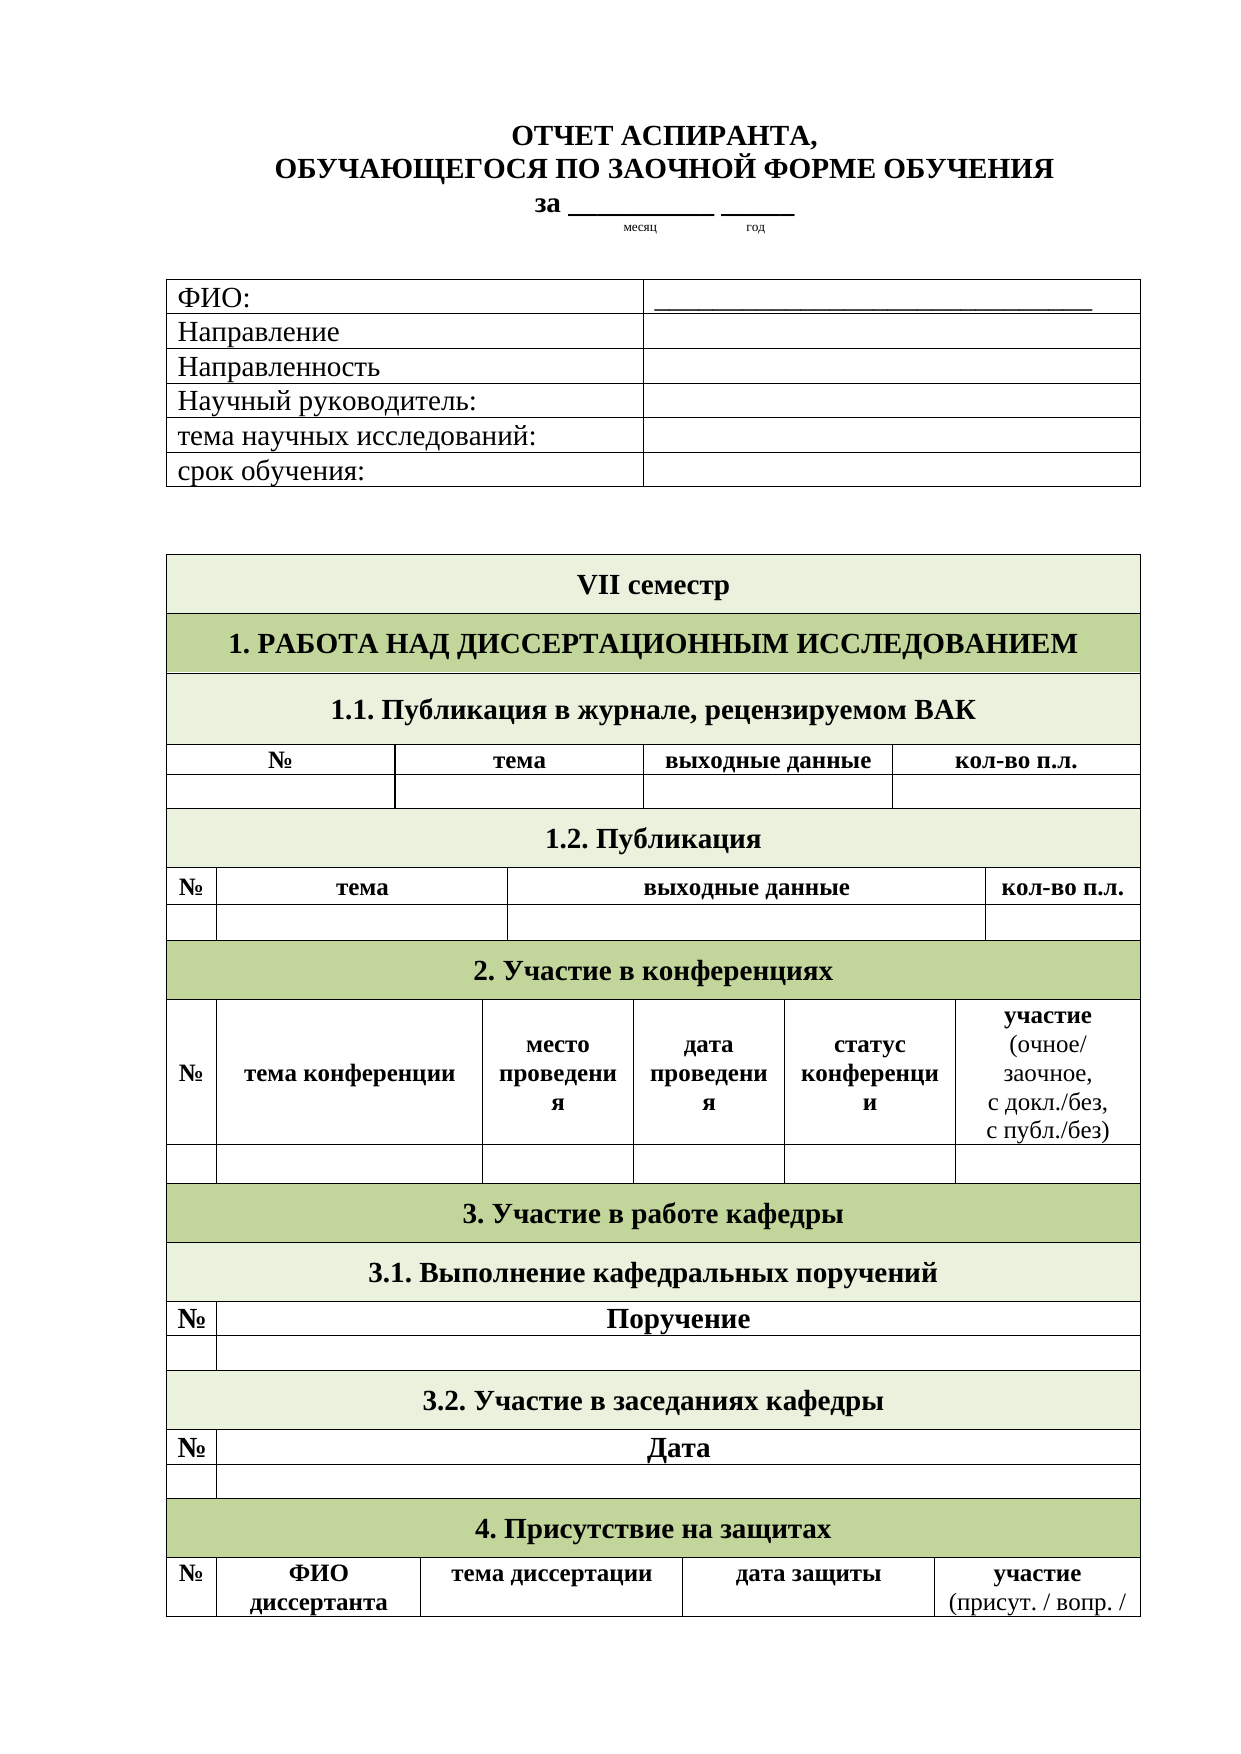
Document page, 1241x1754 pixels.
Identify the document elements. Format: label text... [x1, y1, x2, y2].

text за __________ _____ [177, 185, 1152, 219]
table_cell выходные данные [508, 868, 985, 904]
table_cell [217, 905, 507, 940]
table_cell дата проведения [634, 1000, 784, 1144]
table_cell 1.1. Публикация в журнале, рецензируемом ВАК [167, 674, 1140, 744]
table_cell [644, 384, 1140, 417]
table_cell № [167, 1558, 216, 1616]
table_cell Дата [217, 1430, 1140, 1463]
table_cell 4. Присутствие на защитах [167, 1499, 1140, 1557]
table_cell [644, 314, 1140, 348]
table_cell кол-во п.л. [893, 745, 1140, 773]
table_cell [217, 1145, 482, 1182]
table_cell 3.2. Участие в заседаниях кафедры [167, 1371, 1140, 1429]
table_cell статус конференции [785, 1000, 955, 1144]
table_cell [167, 1336, 216, 1370]
table_cell тема [217, 868, 507, 904]
table_cell № [167, 1302, 216, 1335]
table_cell [644, 418, 1140, 452]
table_cell ФИО диссертанта [217, 1558, 420, 1616]
table_cell [167, 1465, 216, 1498]
table_cell 2. Участие в конференциях [167, 941, 1140, 999]
table_cell 1. РАБОТА НАД ДИССЕРТАЦИОННЫМ ИССЛЕДОВАНИЕМ [167, 614, 1140, 672]
table_cell выходные данные [644, 745, 892, 773]
table_cell Направление [167, 314, 643, 348]
table_cell 3.1. Выполнение кафедральных поручений [167, 1243, 1140, 1301]
table_cell тема научных исследований: [167, 418, 643, 452]
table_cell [935, 1558, 1140, 1616]
text месяц год [177, 219, 1152, 245]
table_header VII семестр [167, 555, 1140, 613]
text ОТЧЕТ АСПИРАНТА, [177, 118, 1152, 152]
table_cell кол-во п.л. [986, 868, 1140, 904]
table_cell участие (очное/заочное, с докл./без, с публ./без) [956, 1000, 1140, 1144]
table_cell [508, 905, 985, 940]
table_cell [986, 905, 1140, 940]
table_cell [785, 1145, 955, 1182]
table_header ФИО: [167, 280, 643, 313]
table_cell [893, 775, 1140, 808]
table_cell Направленность [167, 349, 643, 382]
table_cell [644, 775, 892, 808]
table_cell [396, 775, 643, 808]
table_cell 1.2. Публикация [167, 809, 1140, 867]
table_cell [634, 1145, 784, 1182]
table_cell тема конференции [217, 1000, 482, 1144]
table_cell № [167, 1000, 216, 1144]
table_cell дата защиты [683, 1558, 934, 1616]
table_cell [167, 775, 394, 808]
table_cell тема [396, 745, 643, 773]
table_header ______________________________ [644, 280, 1140, 313]
table_cell Поручение [217, 1302, 1140, 1335]
text ОБУЧАЮЩЕГОСЯ ПО ЗАОЧНОЙ ФОРМЕ ОБУЧЕНИЯ [177, 152, 1152, 185]
table_cell № [167, 745, 394, 773]
table_cell место проведения [483, 1000, 633, 1144]
table_cell Научный руководитель: [167, 384, 643, 417]
table_cell срок обучения: [167, 453, 643, 486]
table_cell 3. Участие в работе кафедры [167, 1184, 1140, 1242]
table_cell [644, 349, 1140, 382]
table_cell № [167, 1430, 216, 1463]
table_cell [644, 453, 1140, 486]
table_cell [483, 1145, 633, 1182]
table_cell тема диссертации [421, 1558, 682, 1616]
table_cell № [167, 868, 216, 904]
table_cell [217, 1336, 1140, 1370]
table_cell [167, 905, 216, 940]
table_cell [956, 1145, 1140, 1182]
table_cell [217, 1465, 1140, 1498]
table_cell [167, 1145, 216, 1182]
